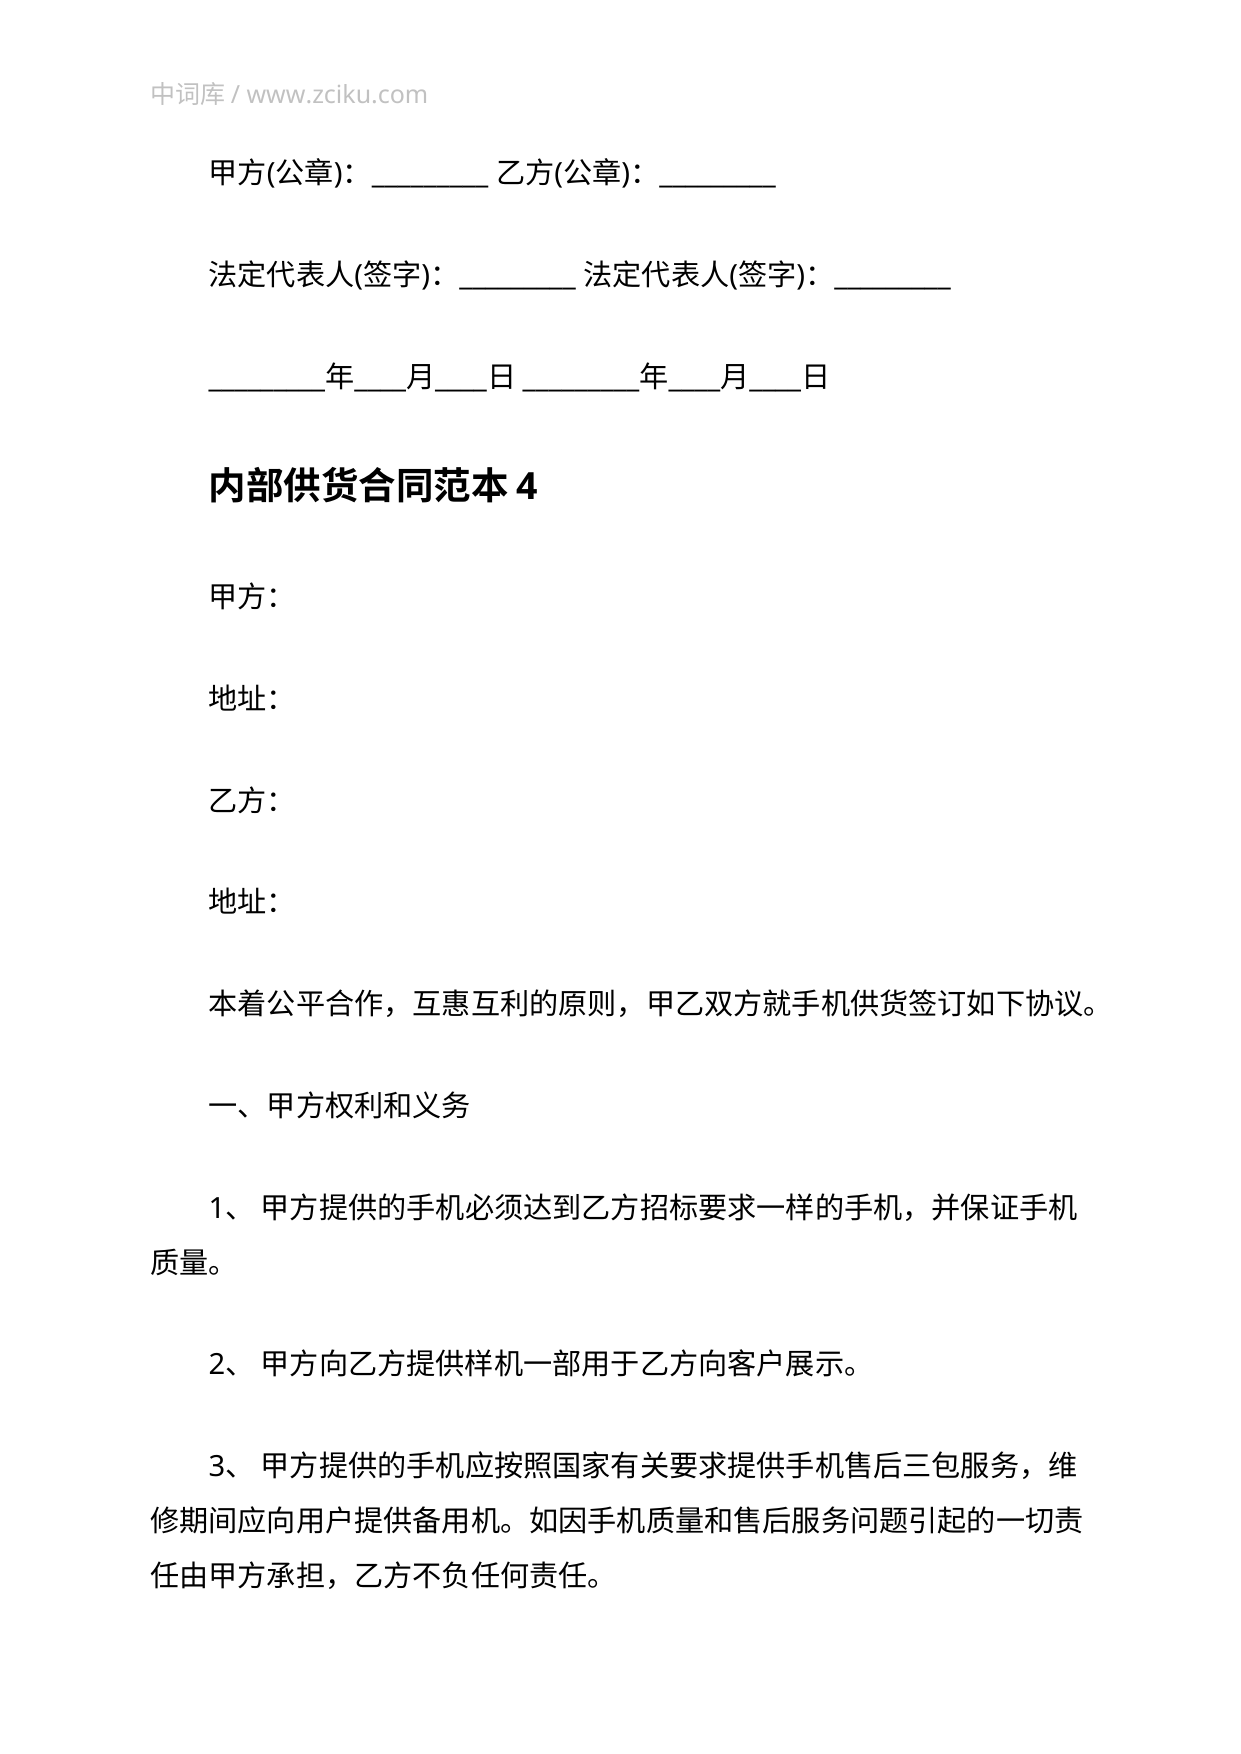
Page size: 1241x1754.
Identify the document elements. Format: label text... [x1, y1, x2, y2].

text 本着公平合作，互惠互利的原则，甲乙双方就手机供货签订如下协议。 [150, 981, 1090, 1023]
text _________年____月____日 _________年____月____日 [150, 354, 1090, 396]
text 甲方： [150, 573, 1090, 616]
text 地址： [150, 675, 1090, 718]
text 地址： [150, 879, 1090, 921]
text 1、 甲方提供的手机必须达到乙方招标要求一样的手机，并保证手机质量。 [150, 1184, 1090, 1281]
text 内部供货合同范本4 [150, 456, 1090, 510]
text 3、 甲方提供的手机应按照国家有关要求提供手机售后三包服务，维修期间应向用户提供备用机。如因手机质量和售后服务问题引起的一切责任由甲方承担，乙方不负任何责任。 [150, 1443, 1090, 1595]
text 2、 甲方向乙方提供样机一部用于乙方向客户展示。 [150, 1341, 1090, 1383]
text 甲方(公章)：_________ 乙方(公章)：_________ [150, 150, 1090, 192]
text 一、甲方权利和义务 [150, 1082, 1090, 1125]
text 法定代表人(签字)：_________ 法定代表人(签字)：_________ [150, 252, 1090, 294]
text 乙方： [150, 777, 1090, 819]
